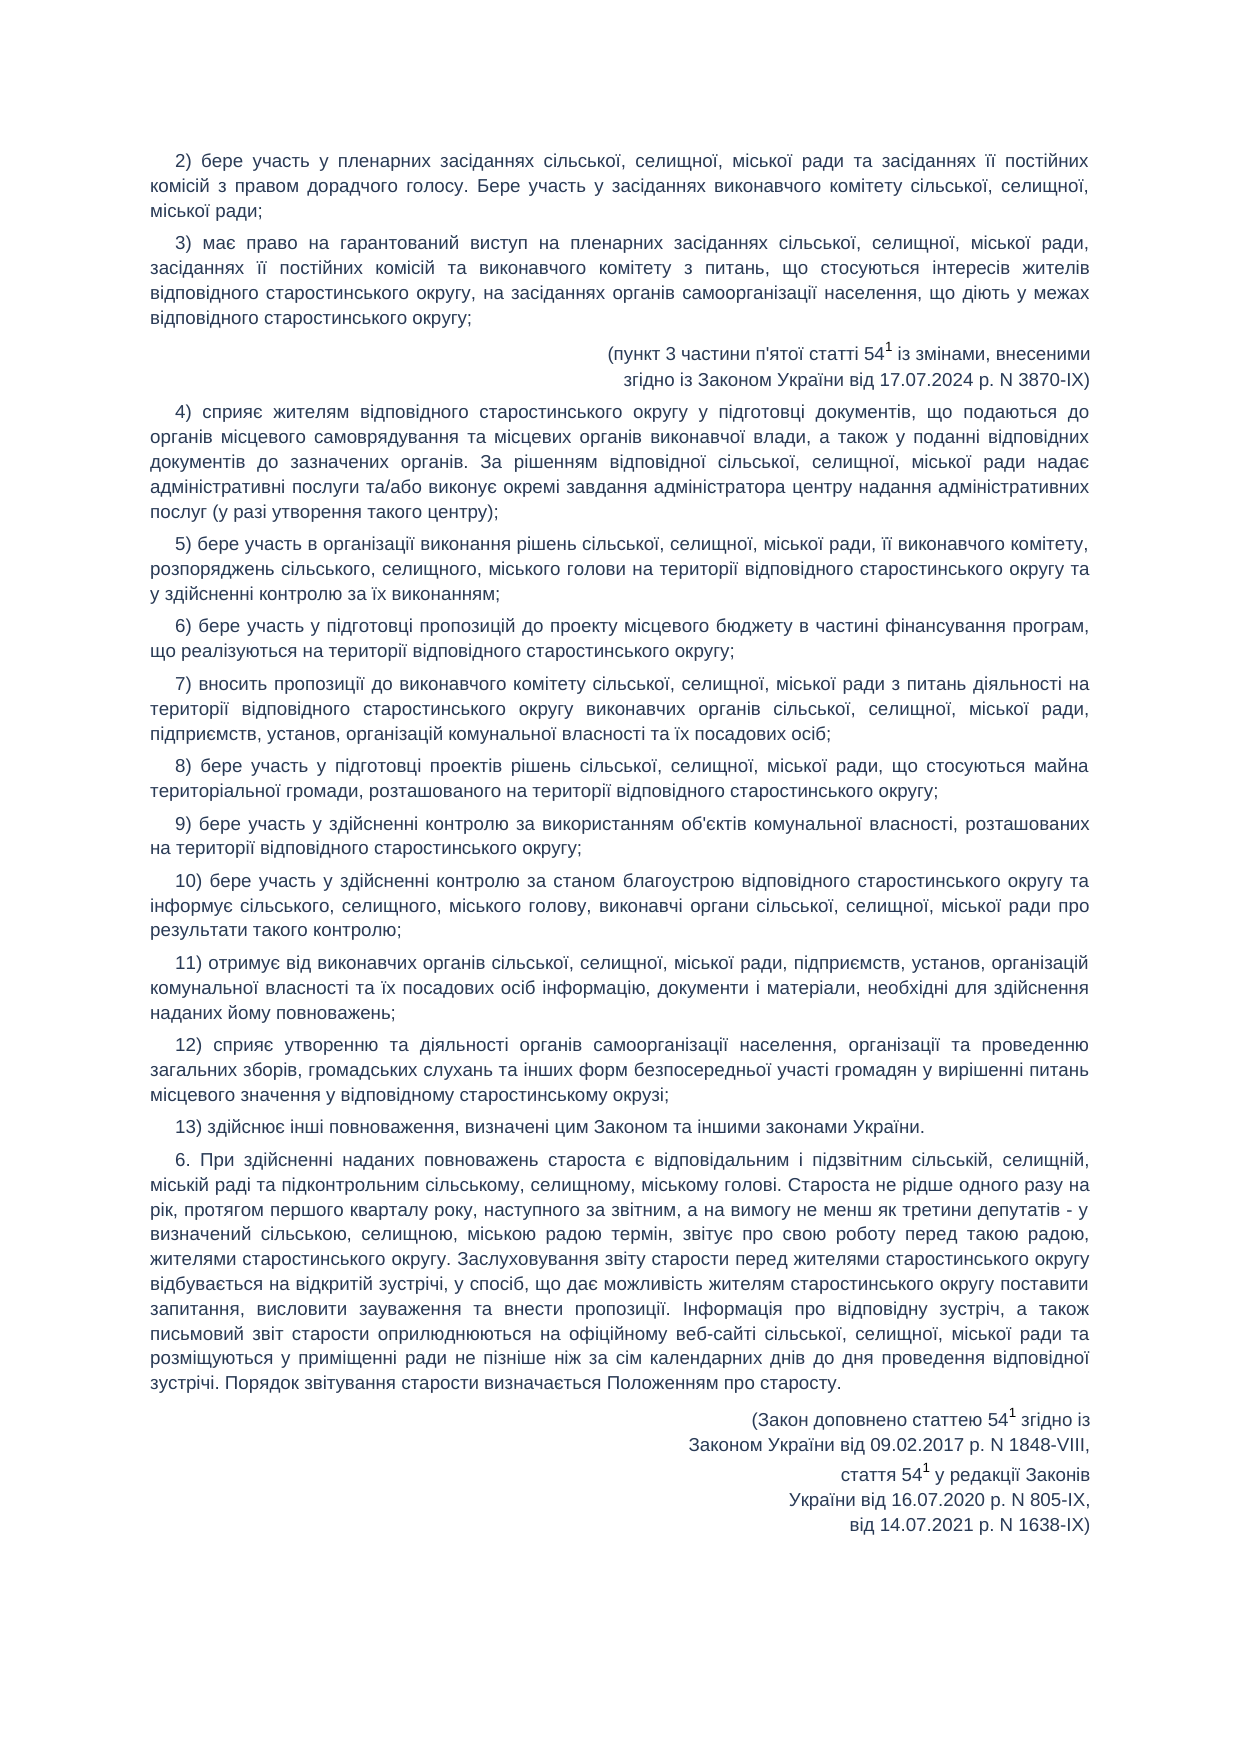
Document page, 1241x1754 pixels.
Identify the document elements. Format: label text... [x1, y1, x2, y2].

text 8) бере участь у підготовці проектів рішень сільської, селищної, міської ради, що стосуються майна територіальної громади, розташованого на території відповідного старостинського округу; [150, 755, 1090, 801]
text 3) має право на гарантований виступ на пленарних засіданнях сільської, селищної, міської ради, засіданнях її постійних комісій та виконавчого комітету з питань, що стосуються інтересів жителів відповідного старостинського округу, на засіданнях органів самоорганізації населення, що діють у межах відповідного старостинського округу; [150, 232, 1090, 328]
text 2) бере участь у пленарних засіданнях сільської, селищної, міської ради та засіданнях її постійних комісій з правом дорадчого голосу. Бере участь у засіданнях виконавчого комітету сільської, селищної, міської ради; [150, 150, 1090, 221]
text (Закон доповнено статтею 541 згідно із Законом України від 09.02.2017 р. N 1848-VIII, стаття 541 у редакції Законів України від 16.07.2020 р. N 805-IX, від 14.07.2021 р. N 1638-IX) [150, 1404, 1090, 1536]
text 9) бере участь у здійсненні контролю за використанням об'єктів комунальної власності, розташованих на території відповідного старостинського округу; [150, 812, 1090, 859]
text 4) сприяє жителям відповідного старостинського округу у підготовці документів, що подаються до органів місцевого самоврядування та місцевих органів виконавчої влади, а також у поданні відповідних документів до зазначених органів. За рішенням відповідної сільської, селищної, міської ради надає адміністративні послуги та/або виконує окремі завдання адміністратора центру надання адміністративних послуг (у разі утворення такого центру); [150, 401, 1090, 522]
text 13) здійснює інші повноваження, визначені цим Законом та іншими законами України. [150, 1116, 1090, 1138]
text 11) отримує від виконавчих органів сільської, селищної, міської ради, підприємств, установ, організацій комунальної власності та їх посадових осіб інформацію, документи і матеріали, необхідні для здійснення наданих йому повноважень; [150, 952, 1090, 1023]
text 12) сприяє утворенню та діяльності органів самоорганізації населення, організації та проведенню загальних зборів, громадських слухань та інших форм безпосередньої участі громадян у вирішенні питань місцевого значення у відповідному старостинському окрузі; [150, 1034, 1090, 1105]
text 6. При здійсненні наданих повноважень староста є відповідальним і підзвітним сільській, селищній, міській раді та підконтрольним сільському, селищному, міському голові. Староста не рідше одного разу на рік, протягом першого кварталу року, наступного за звітним, а на вимогу не менш як третини депутатів - у визначений сільською, селищною, міською радою термін, звітує про свою роботу перед такою радою, жителями старостинського округу. Заслуховування звіту старости перед жителями старостинського округу відбувається на відкритій зустрічі, у спосіб, що дає можливість жителям старостинського округу поставити запитання, висловити зауваження та внести пропозиції. Інформація про відповідну зустріч, а також письмовий звіт старости оприлюднюються на офіційному веб-сайті сільської, селищної, міської ради та розміщуються у приміщенні ради не пізніше ніж за сім календарних днів до дня проведення відповідної зустрічі. Порядок звітування старости визначається Положенням про старосту. [150, 1149, 1090, 1393]
text 7) вносить пропозиції до виконавчого комітету сільської, селищної, міської ради з питань діяльності на території відповідного старостинського округу виконавчих органів сільської, селищної, міської ради, підприємств, установ, організацій комунальної власності та їх посадових осіб; [150, 673, 1090, 744]
text 10) бере участь у здійсненні контролю за станом благоустрою відповідного старостинського округу та інформує сільського, селищного, міського голову, виконавчі органи сільської, селищної, міської ради про результати такого контролю; [150, 870, 1090, 941]
text 5) бере участь в організації виконання рішень сільської, селищної, міської ради, її виконавчого комітету, розпоряджень сільського, селищного, міського голови на території відповідного старостинського округу та у здійсненні контролю за їх виконанням; [150, 533, 1090, 604]
text 6) бере участь у підготовці пропозицій до проекту місцевого бюджету в частині фінансування програм, що реалізуються на території відповідного старостинського округу; [150, 615, 1090, 662]
text (пункт 3 частини п'ятої статті 541 із змінами, внесеними згідно із Законом України від 17.07.2024 р. N 3870-IX) [150, 339, 1090, 390]
